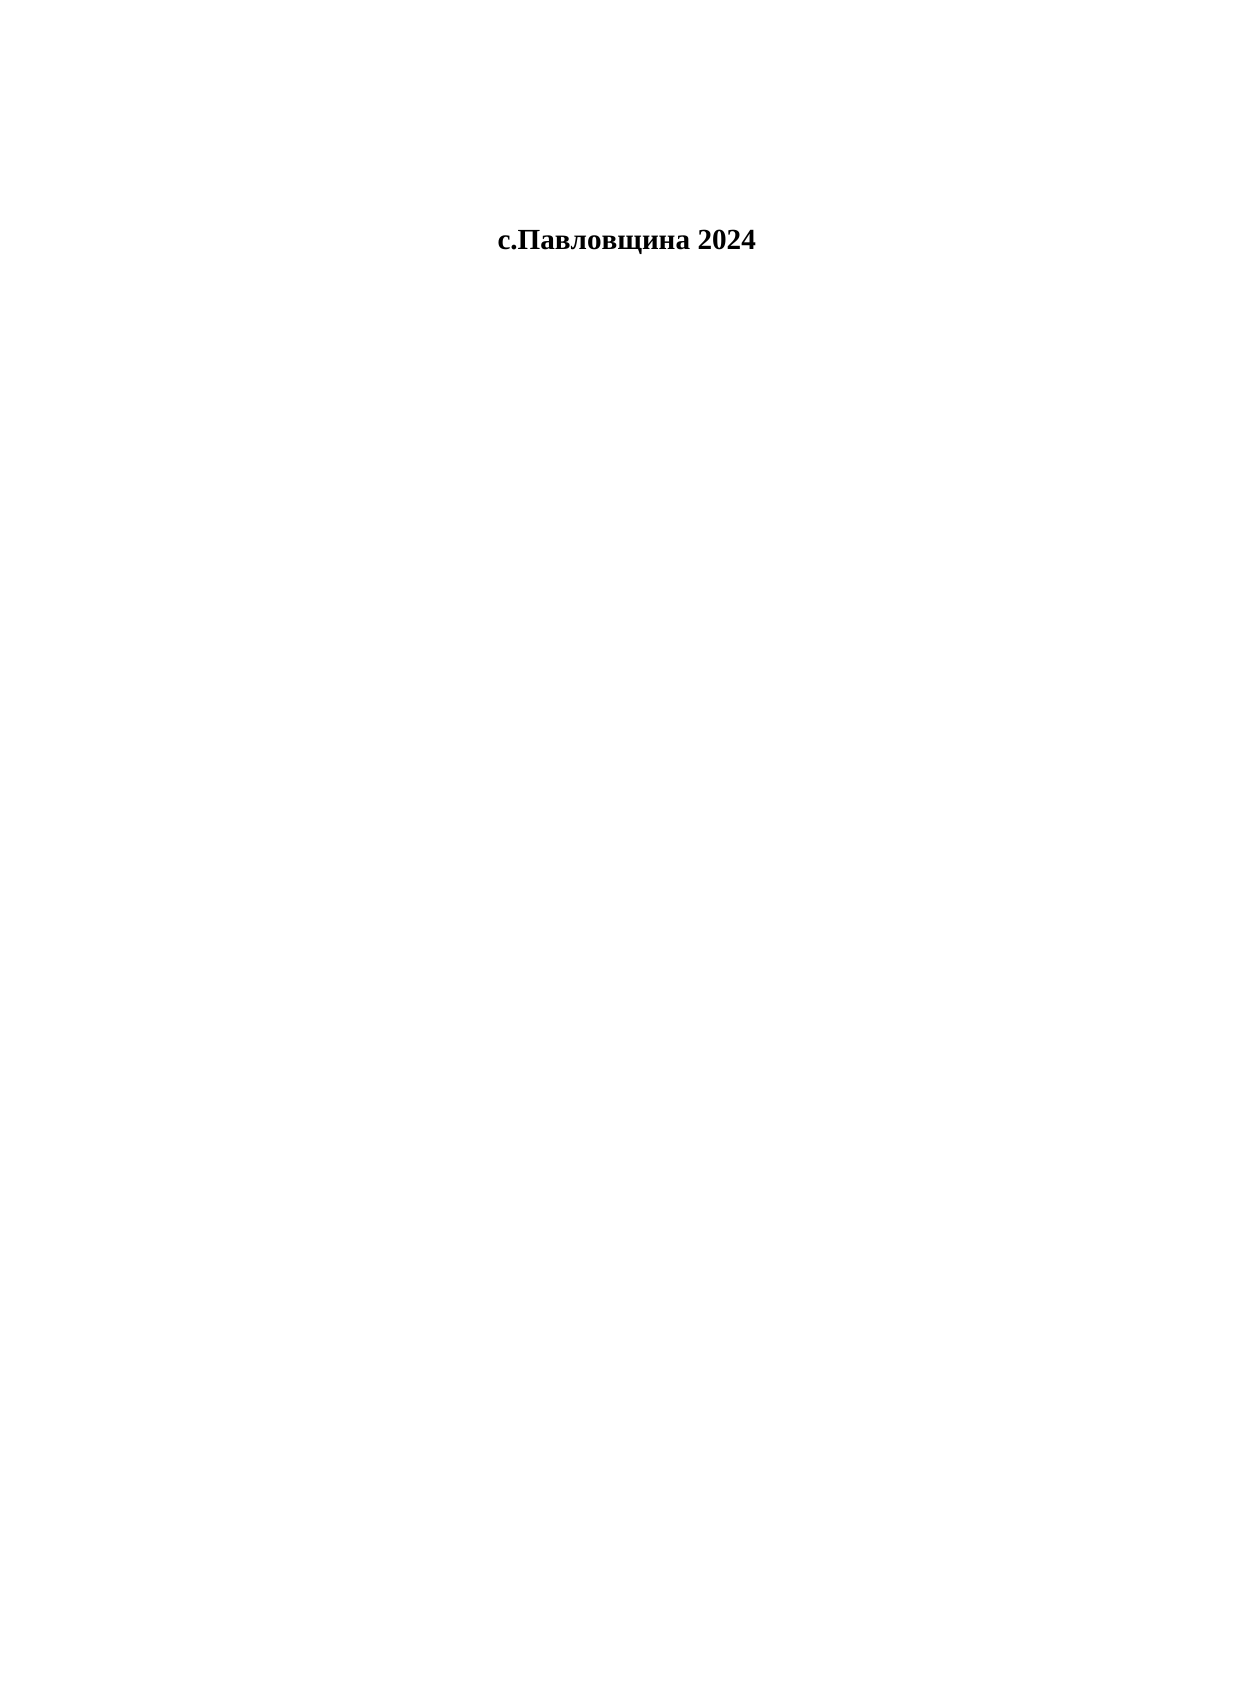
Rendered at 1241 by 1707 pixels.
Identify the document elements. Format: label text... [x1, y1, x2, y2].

text с.Павловщина 2024 [162, 222, 1090, 255]
